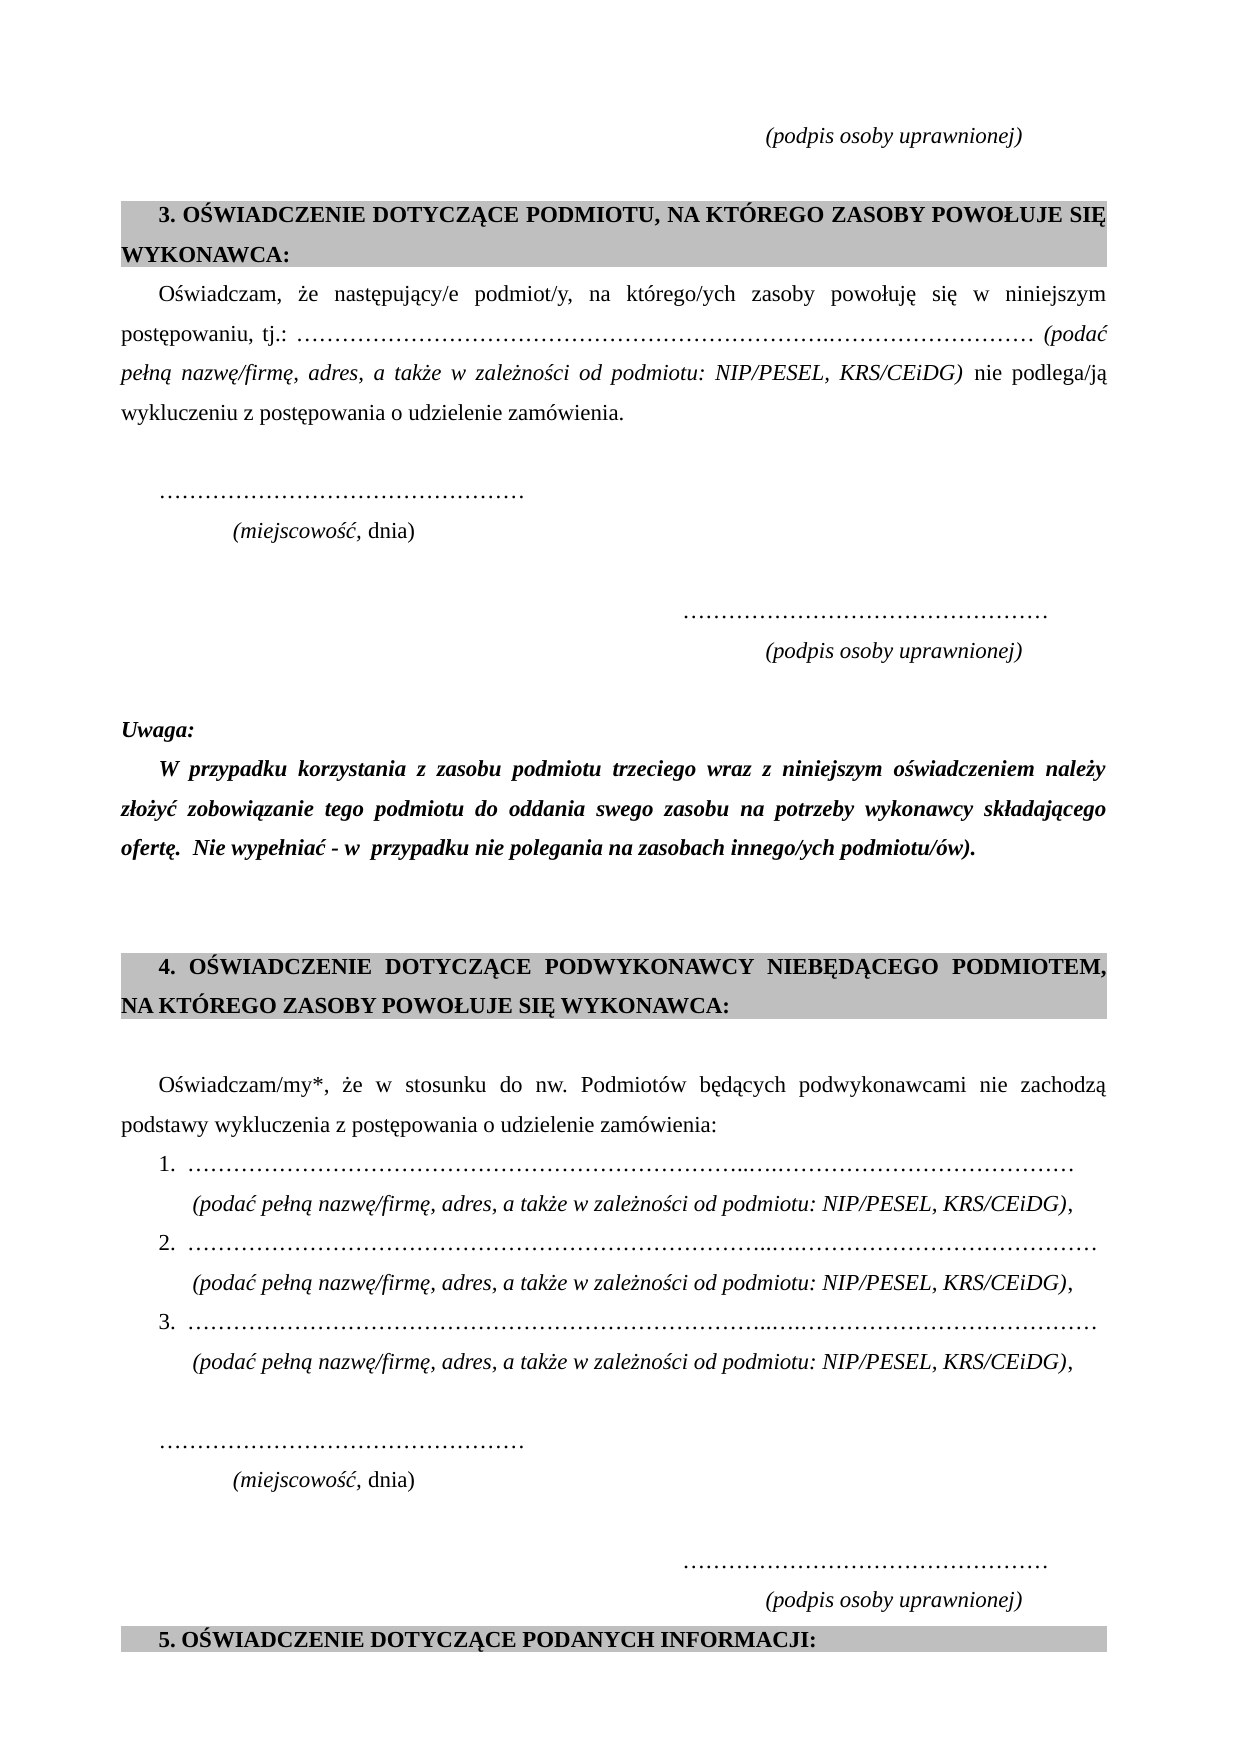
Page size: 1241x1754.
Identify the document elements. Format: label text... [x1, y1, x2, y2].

text (miejscowość, dnia) [121, 1466, 1107, 1492]
text ………………………………………… [682, 1506, 1107, 1573]
text Oświadczam/my*, że w stosunku do nw. Podmiotów będących podwykonawcami nie zachodzą podstawy wykluczenia z postępowania o udzielenie zamówienia: [121, 1071, 1107, 1137]
text Oświadczam, że następujący/e podmiot/y, na którego/ych zasoby powołuję się w niniejszym postępowaniu, tj.: …………………………………………………………….……………………… (podać pełną nazwę/firmę, adres, a także w zależności od podmiotu: NIP/PESEL, KRS/CEiDG) nie podlega/ją wykluczeniu z postępowania o udzielenie zamówienia. [121, 280, 1107, 425]
text ………………………………………… [682, 556, 1107, 624]
text (podać pełną nazwę/firmę, adres, a także w zależności od podmiotu: NIP/PESEL, KRS/CEiDG), [121, 1269, 1107, 1295]
text 3. …………………………………………………………………..….………………………………… [121, 1308, 1107, 1334]
text 3. OŚWIADCZENIE DOTYCZĄCE PODMIOTU, NA KTÓREGO ZASOBY POWOŁUJE SIĘ WYKONAWCA: [121, 201, 1107, 267]
text ………………………………………… [121, 477, 1107, 504]
text (podpis osoby uprawnionej) [682, 637, 1107, 663]
text 1. ………………………………………………………………..….………………………………… [121, 1150, 1107, 1177]
text 2. …………………………………………………………………..….………………………………… [121, 1229, 1107, 1256]
text (podpis osoby uprawnionej) [682, 122, 1107, 148]
text (podpis osoby uprawnionej) [682, 1586, 1107, 1613]
text (miejscowość, dnia) [121, 517, 1107, 543]
text ………………………………………… [121, 1427, 1107, 1453]
text Uwaga: [121, 716, 1107, 742]
text W przypadku korzystania z zasobu podmiotu trzeciego wraz z niniejszym oświadczeniem należy złożyć zobowiązanie tego podmiotu do oddania swego zasobu na potrzeby wykonawcy składającego ofertę. Nie wypełniać - w przypadku nie polegania na zasobach innego/ych podmiotu/ów). [121, 756, 1107, 861]
text (podać pełną nazwę/firmę, adres, a także w zależności od podmiotu: NIP/PESEL, KRS/CEiDG), [121, 1190, 1107, 1216]
text (podać pełną nazwę/firmę, adres, a także w zależności od podmiotu: NIP/PESEL, KRS/CEiDG), [121, 1348, 1107, 1374]
text 5. OŚWIADCZENIE DOTYCZĄCE PODANYCH INFORMACJI: [121, 1626, 1107, 1652]
text 4. OŚWIADCZENIE DOTYCZĄCE PODWYKONAWCY NIEBĘDĄCEGO PODMIOTEM, NA KTÓREGO ZASOBY POWOŁUJE SIĘ WYKONAWCA: [121, 953, 1107, 1019]
